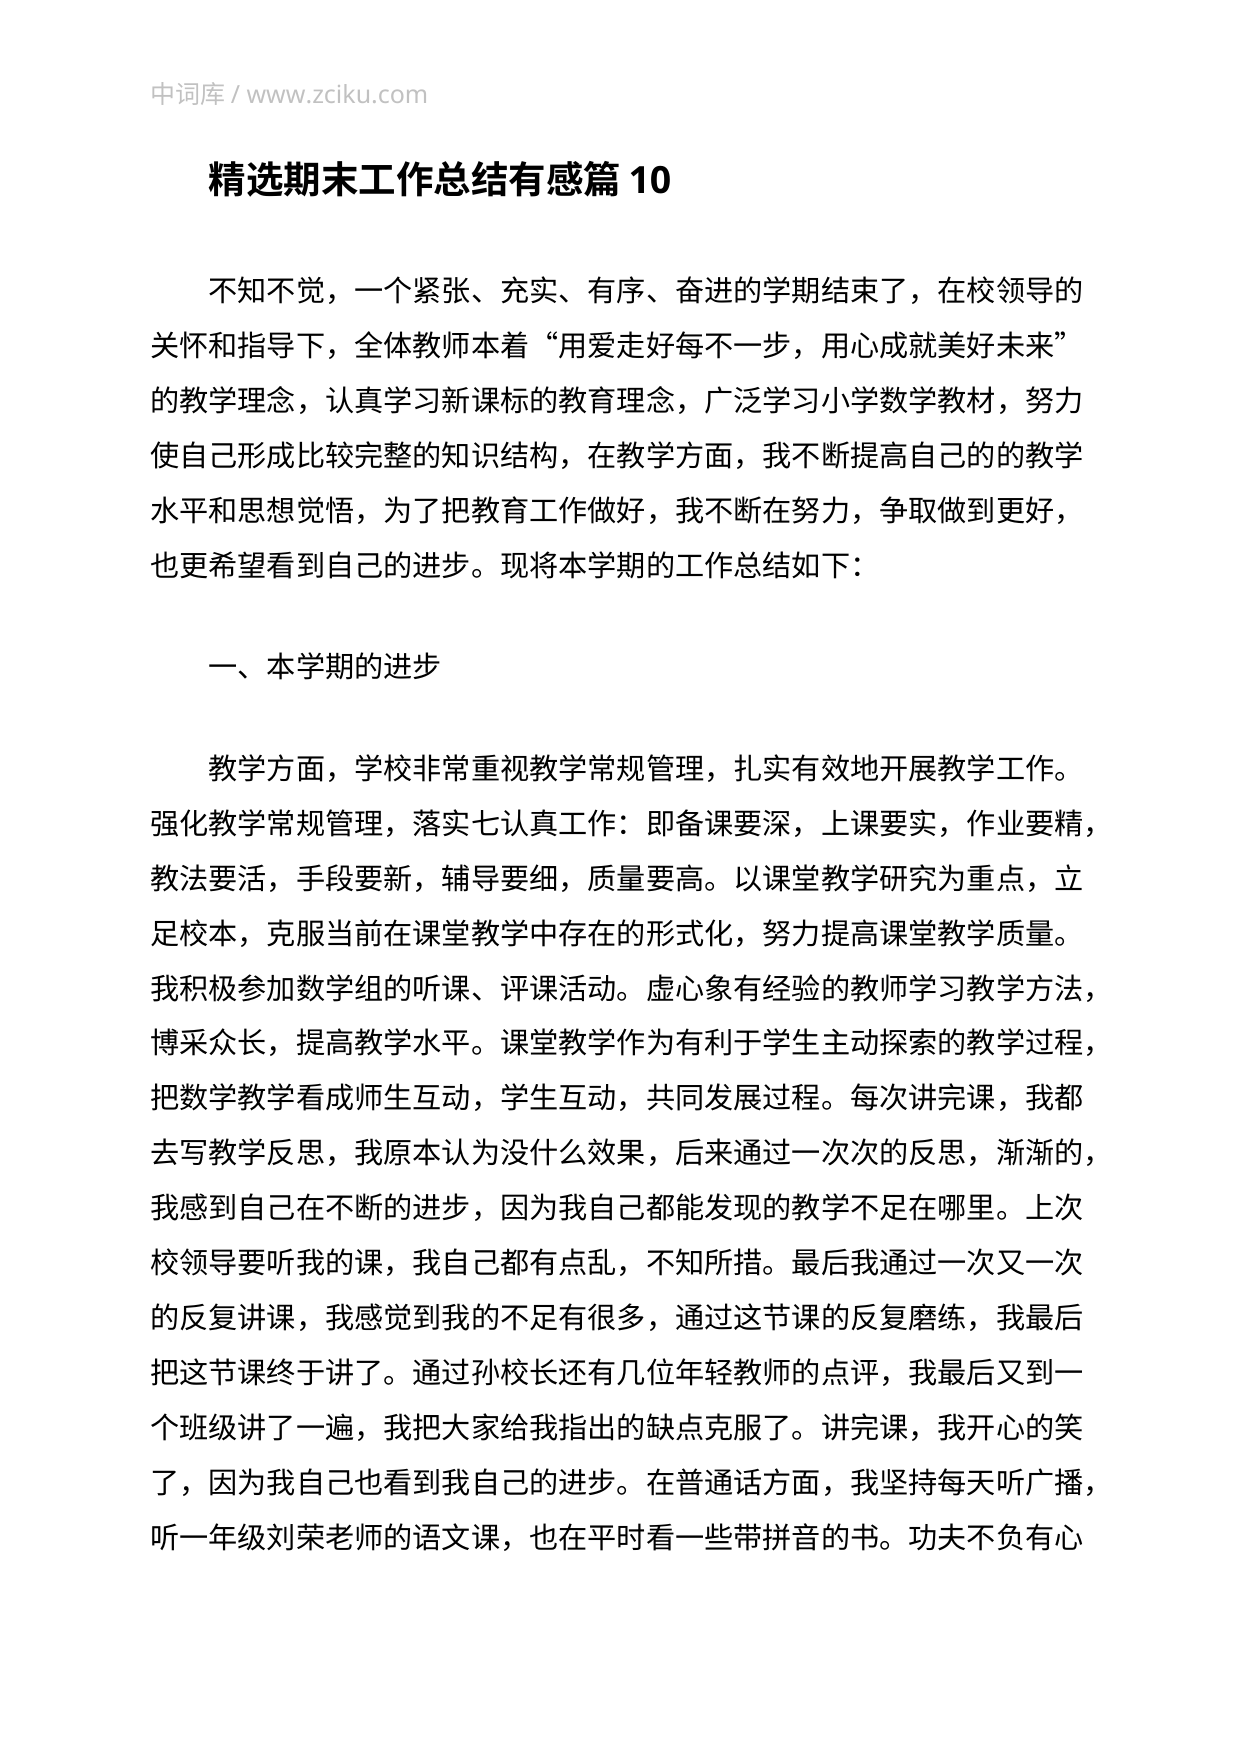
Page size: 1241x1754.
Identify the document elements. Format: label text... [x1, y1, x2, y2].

text 一、本学期的进步 [150, 644, 1090, 686]
text 精选期末工作总结有感篇10 [150, 150, 1090, 204]
text 不知不觉，一个紧张、充实、有序、奋进的学期结束了，在校领导的关怀和指导下，全体教师本着“用爱走好每不一步，用心成就美好未来”的教学理念，认真学习新课标的教育理念，广泛学习小学数学教材，努力使自己形成比较完整的知识结构，在教学方面，我不断提高自己的的教学水平和思想觉悟，为了把教育工作做好，我不断在努力，争取做到更好，也更希望看到自己的进步。现将本学期的工作总结如下： [150, 268, 1090, 584]
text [150, 746, 1090, 1556]
